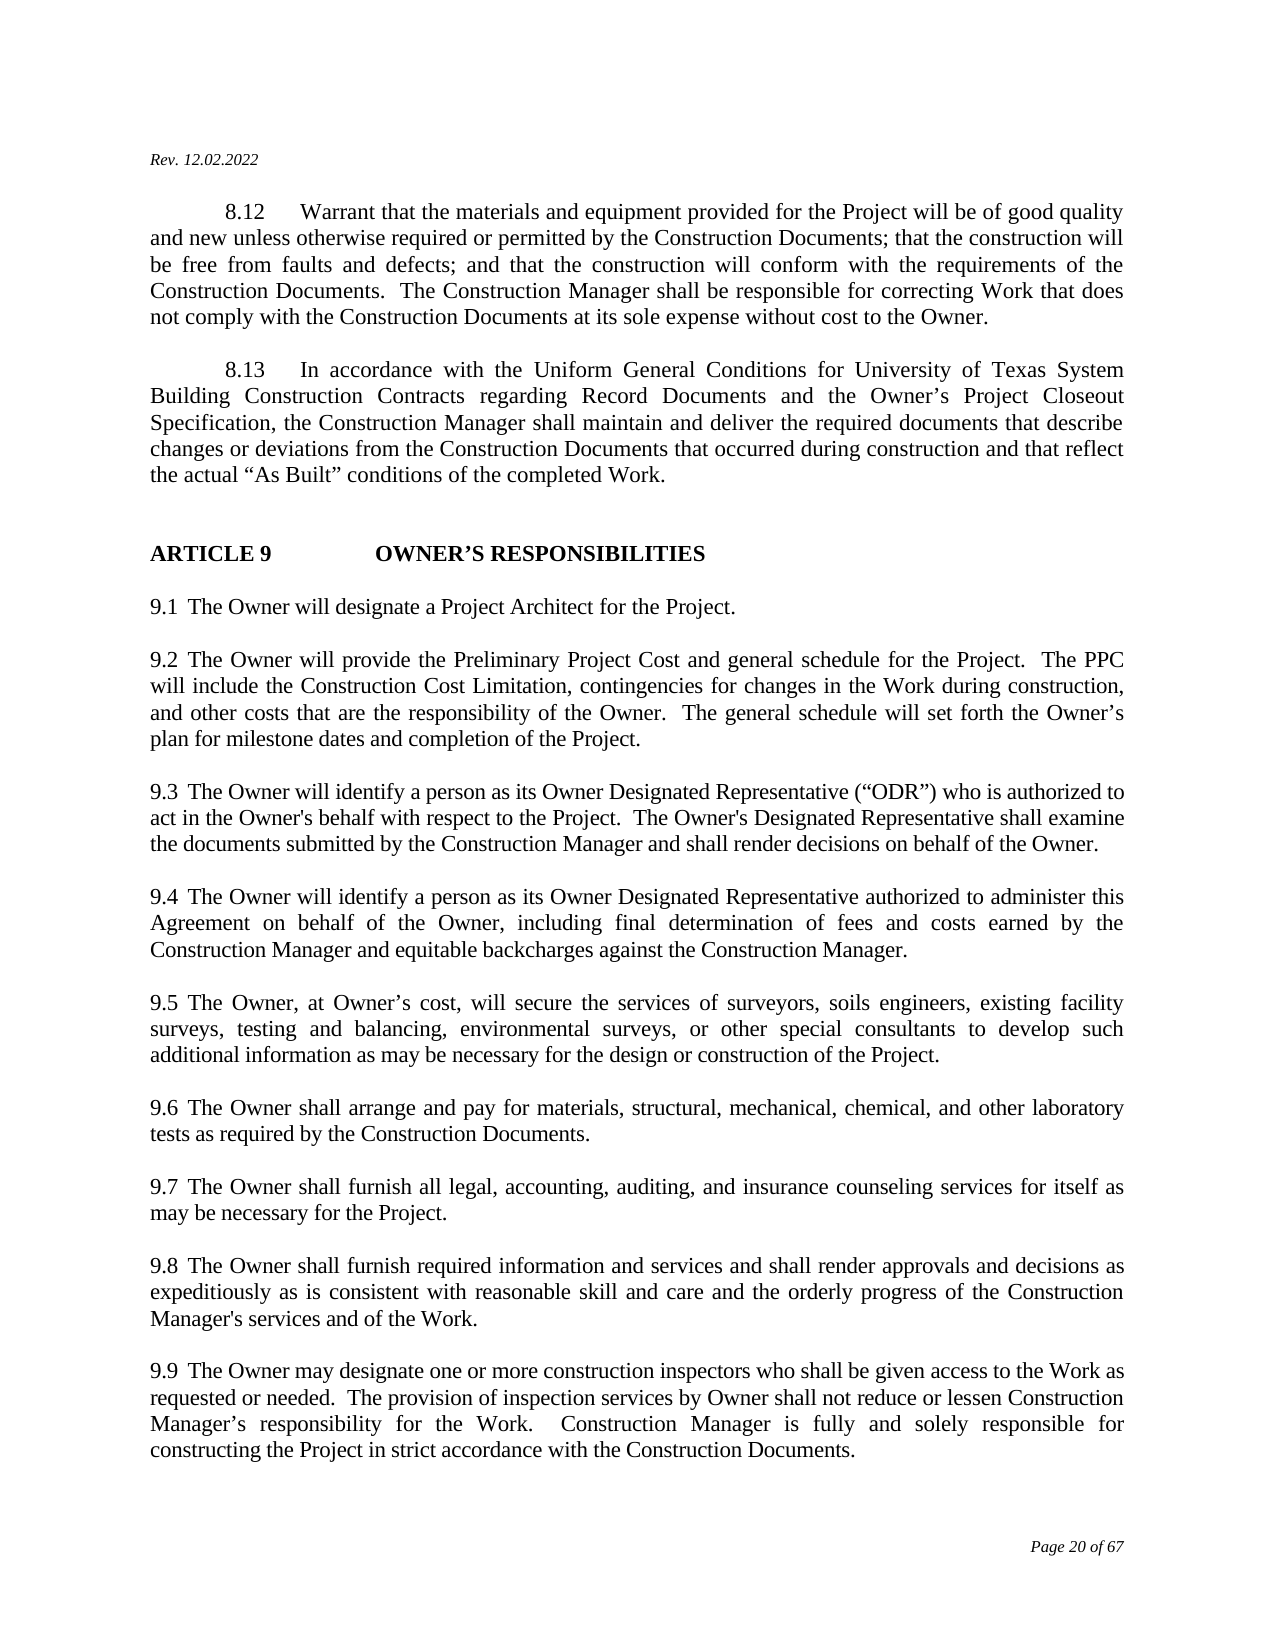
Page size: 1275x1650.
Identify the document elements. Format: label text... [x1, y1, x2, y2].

list The Owner will provide the Preliminary Project Cost and general schedule for the Project. The PPC will include the Construction Cost Limitation, contingencies for changes in the Work during construction, and other costs that are the responsibility of the Owner. The general schedule will set forth the Owner’s plan for milestone dates and completion of the Project. [150, 646, 1125, 751]
list The Owner may designate one or more construction inspectors who shall be given access to the Work as requested or needed. The provision of inspection services by Owner shall not reduce or lessen Construction Manager’s responsibility for the Work. Construction Manager is fully and solely responsible for constructing the Project in strict accordance with the Construction Documents. [150, 1357, 1125, 1463]
subtitle ARTICLE 9 OWNER’S RESPONSIBILITIES [150, 541, 1125, 567]
list The Owner, at Owner’s cost, will secure the services of surveyors, soils engineers, existing facility surveys, testing and balancing, environmental surveys, or other special consultants to develop such additional information as may be necessary for the design or construction of the Project. [150, 988, 1125, 1068]
list The Owner shall furnish all legal, accounting, auditing, and insurance counseling services for itself as may be necessary for the Project. [150, 1173, 1125, 1226]
list Warrant that the materials and equipment provided for the Project will be of good quality and new unless otherwise required or permitted by the Construction Documents; that the construction will be free from faults and defects; and that the construction will conform with the requirements of the Construction Documents. The Construction Manager shall be responsible for correcting Work that does not comply with the Construction Documents at its sole expense without cost to the Owner. [150, 198, 1125, 330]
list The Owner shall furnish required information and services and shall render approvals and decisions as expeditiously as is consistent with reasonable skill and care and the orderly progress of the Construction Manager's services and of the Work. [150, 1252, 1125, 1331]
list In accordance with the Uniform General Conditions for University of Texas System Building Construction Contracts regarding Record Documents and the Owner’s Project Closeout Specification, the Construction Manager shall maintain and deliver the required documents that describe changes or deviations from the Construction Documents that occurred during construction and that reflect the actual “As Built” conditions of the completed Work. [150, 356, 1125, 488]
list The Owner will designate a Project Architect for the Project. [150, 593, 1125, 619]
list The Owner will identify a person as its Owner Designated Representative (“ODR”) who is authorized to act in the Owner's behalf with respect to the Project. The Owner's Designated Representative shall examine the documents submitted by the Construction Manager and shall render decisions on behalf of the Owner. [150, 778, 1125, 857]
list The Owner will identify a person as its Owner Designated Representative authorized to administer this Agreement on behalf of the Owner, including final determination of fees and costs earned by the Construction Manager and equitable backcharges against the Construction Manager. [150, 883, 1125, 962]
list The Owner shall arrange and pay for materials, structural, mechanical, chemical, and other laboratory tests as required by the Construction Documents. [150, 1094, 1125, 1147]
